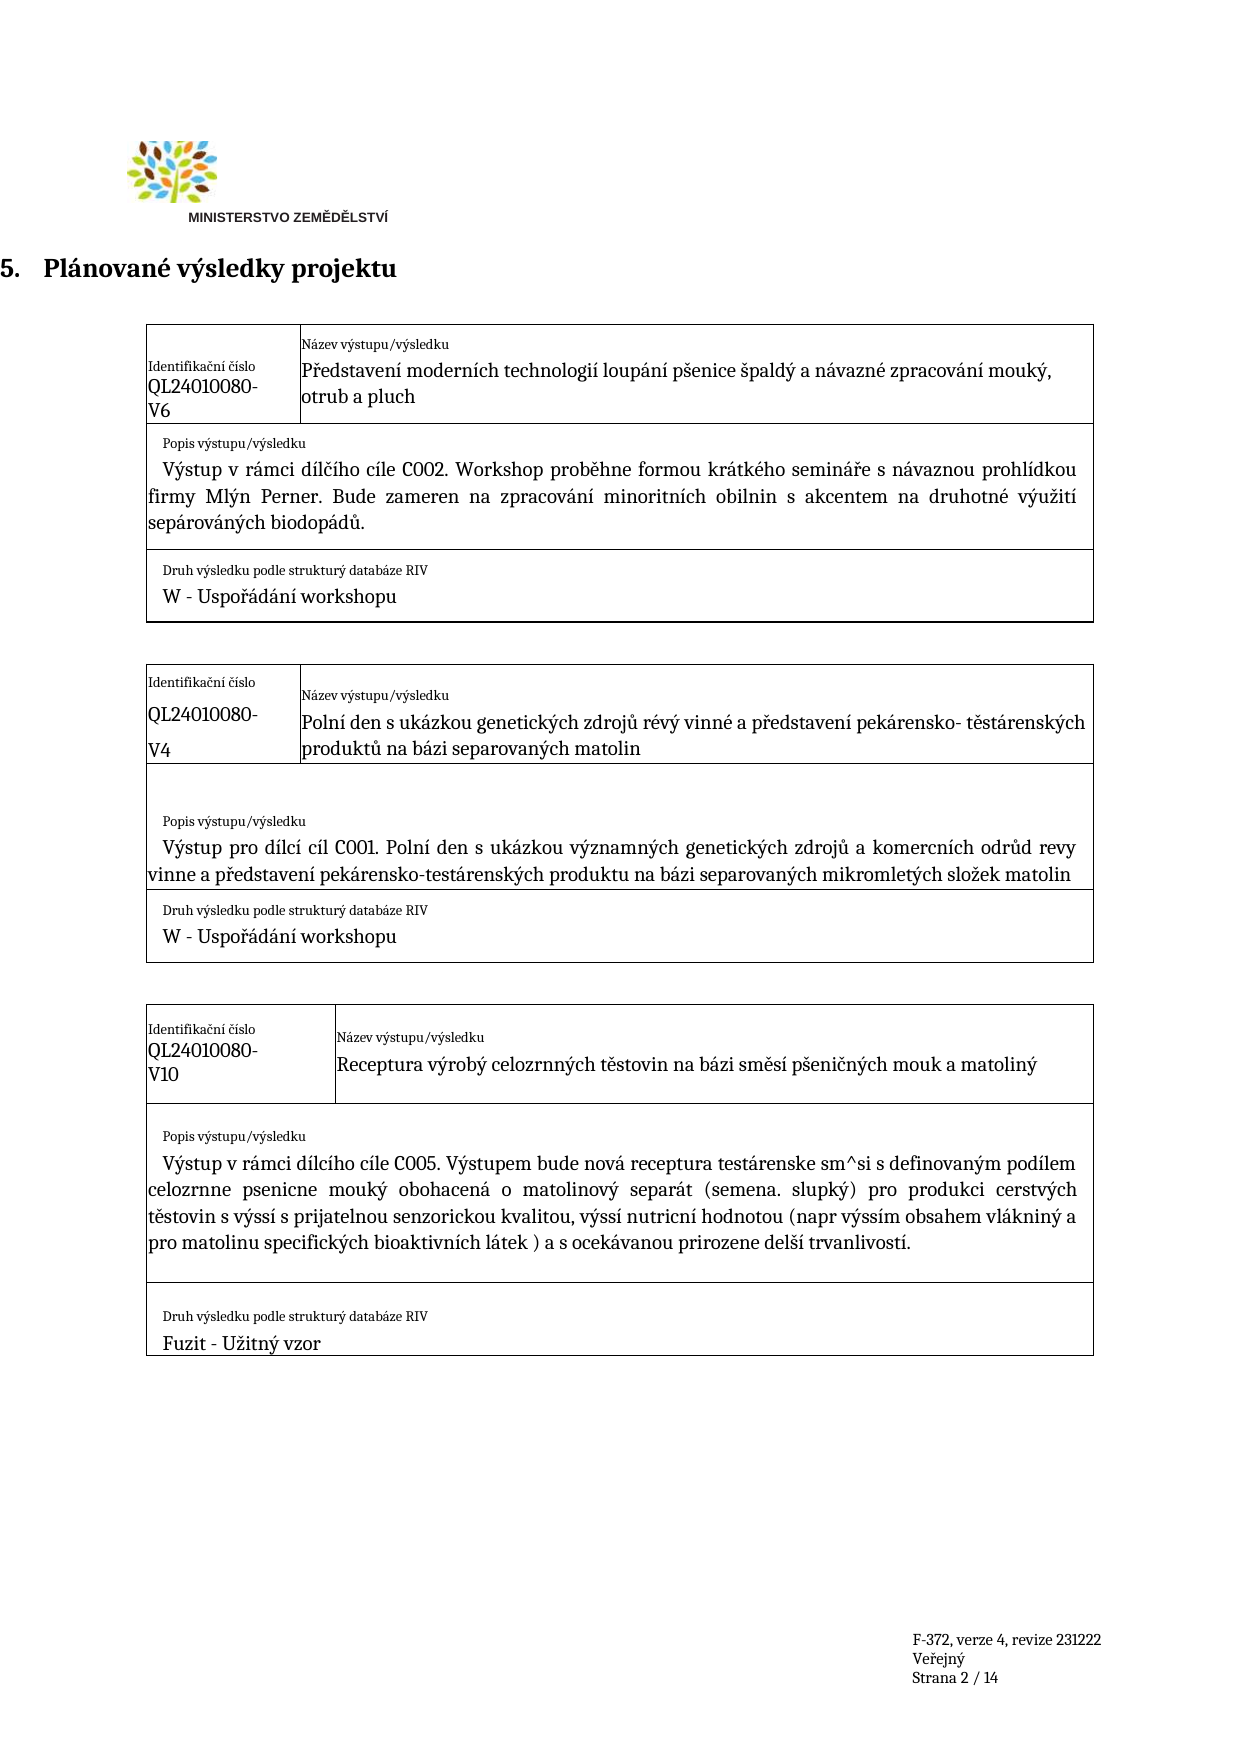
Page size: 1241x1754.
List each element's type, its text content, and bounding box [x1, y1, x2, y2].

table_cell Popis výstupu/výsledku Výstup v rámci dílcího cíle C005. Výstupem bude nová receptura testárenske sm^si s definovaným podílem celozrnne psenicne mouký obohacená o matolinový separát (semena. slupký) pro produkci cerstvých těstovin s výssí s prijatelnou senzorickou kvalitou, výssí nutricní hodnotou (napr výssím obsahem vlákniný a pro matolinu specifických bioaktivních látek ) a s ocekávanou prirozene delší trvanlivostí. [147, 1104, 1093, 1282]
picture [127, 141, 218, 203]
table_cell Popis výstupu/výsledku Výstup v rámci dílčího cíle C002. Workshop proběhne formou krátkého semináře s návaznou prohlídkou firmy Mlýn Perner. Bude zameren na zpracování minoritních obilnin s akcentem na druhotné výužití sepárováných biodopádů. [147, 424, 1093, 548]
table_header Název výstupu/výsledku Představení moderních technologií loupání pšenice špaldý a návazné zpracování mouký, otrub a pluch [301, 325, 1093, 423]
table_cell Druh výsledku podle strukturý databáze RIV W - Uspořádání workshopu [147, 890, 1093, 962]
list Plánované výsledky projektu [0, 253, 1240, 284]
table_header Název výstupu/výsledku Polní den s ukázkou genetických zdrojů révý vinné a představení pekárensko- těstárenských produktů na bázi separovaných matolin [301, 665, 1093, 763]
table_cell Druh výsledku podle strukturý databáze RIV W - Uspořádání workshopu [147, 550, 1093, 621]
table_header Název výstupu/výsledku Receptura výrobý celozrnných těstovin na bázi směsí pšeničných mouk a matoliný [336, 1005, 1093, 1103]
table_cell Popis výstupu/výsledku Výstup pro dílcí cíl C001. Polní den s ukázkou významných genetických zdrojů a komercních odrůd revy vinne a představení pekárensko-testárenských produktu na bázi separovaných mikromletých složek matolin [147, 764, 1093, 888]
table_header Identifikační číslo QL24010080- V6 [147, 325, 300, 423]
table_cell Druh výsledku podle strukturý databáze RIV Fuzit - Užitný vzor [147, 1283, 1093, 1355]
table_header Identifikační číslo QL24010080- V10 [147, 1005, 335, 1103]
table_header Identifikační číslo QL24010080- V4 [147, 665, 300, 763]
